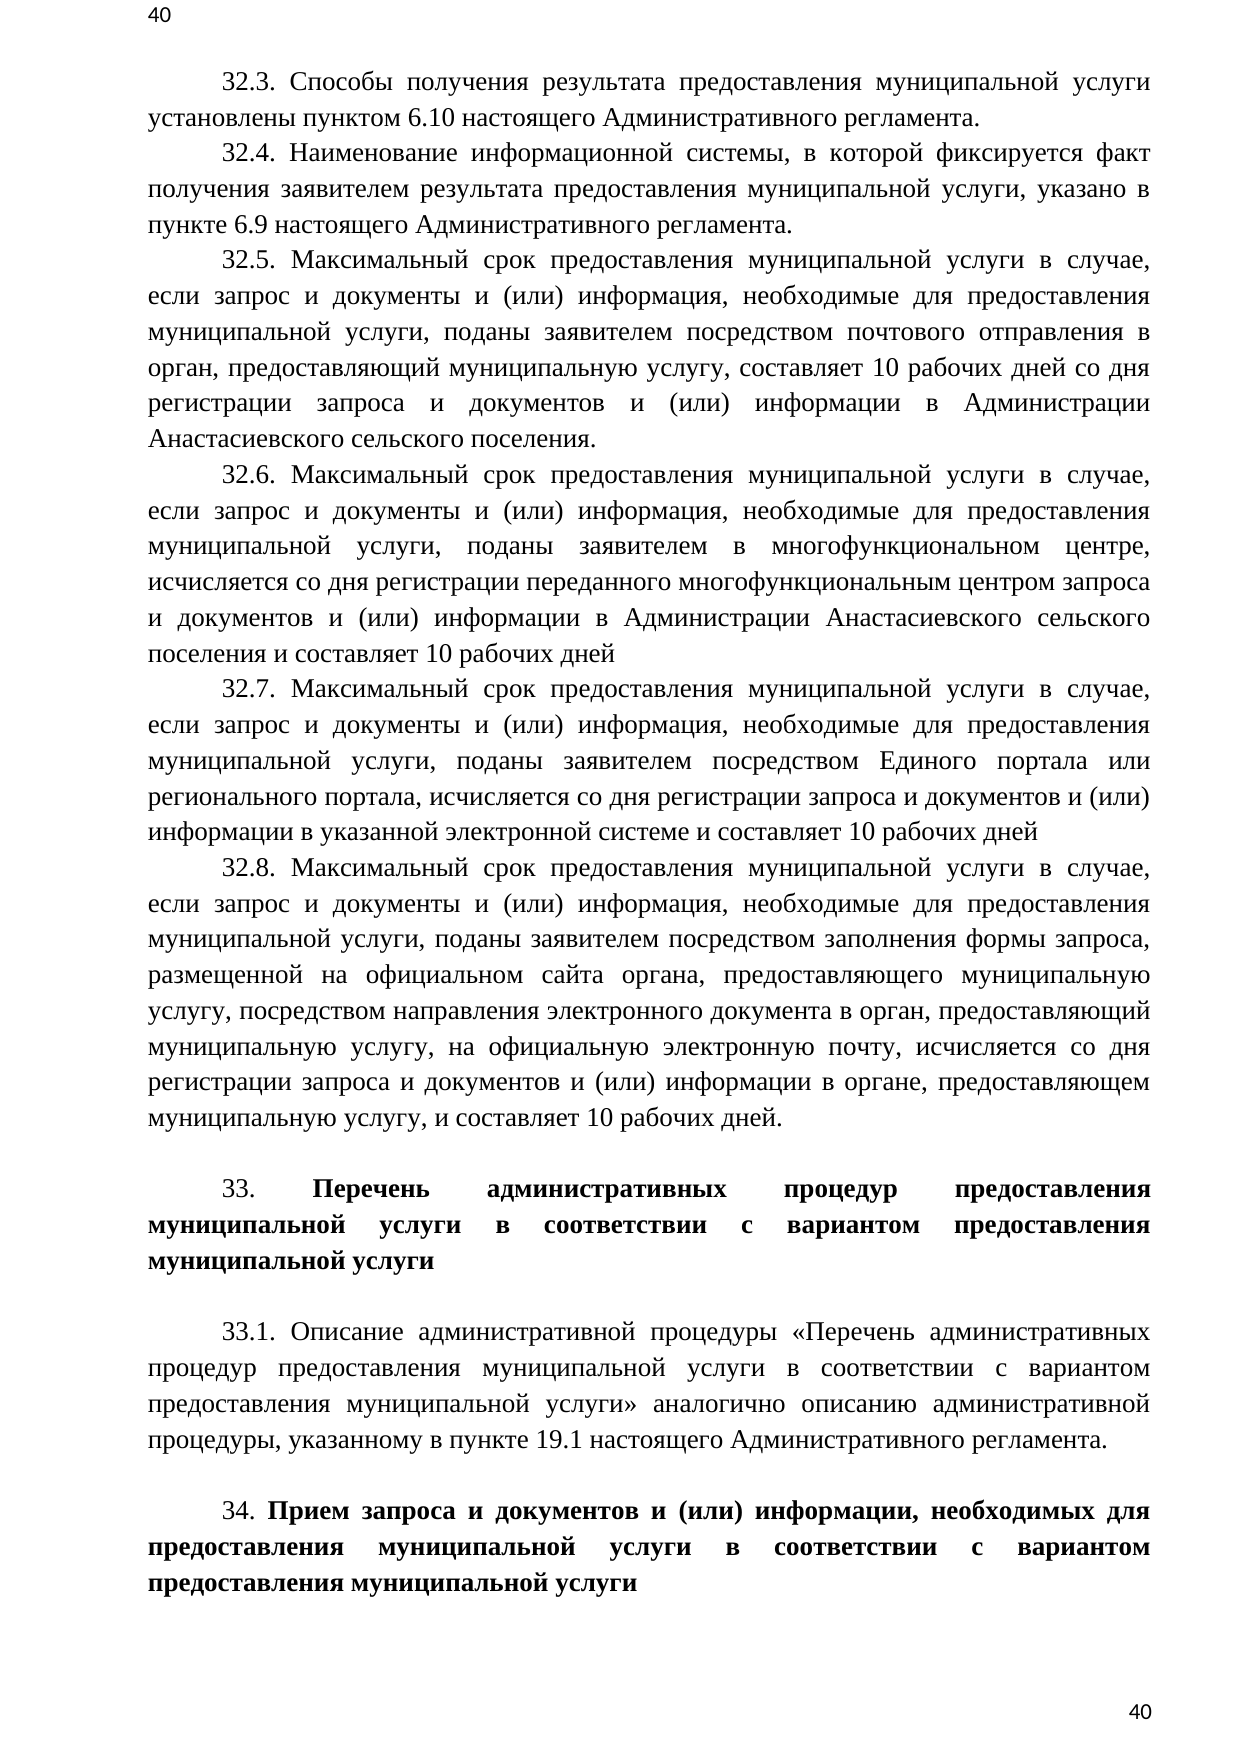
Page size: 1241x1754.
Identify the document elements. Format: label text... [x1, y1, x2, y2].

text 34. Прием запроса и документов и (или) информации, необходимых для предоставления муниципальной услуги в соответствии с вариантом предоставления муниципальной услуги [148, 1494, 1152, 1597]
text 33. Перечень административных процедур предоставления муниципальной услуги в соответствии с вариантом предоставления муниципальной услуги [148, 1173, 1152, 1275]
text 32.3. Способы получения результата предоставления муниципальной услуги установлены пунктом 6.10 настоящего Административного регламента. [148, 65, 1152, 132]
text 32.4. Наименование информационной системы, в которой фиксируется факт получения заявителем результата предоставления муниципальной услуги, указано в пункте 6.9 настоящего Административного регламента. [148, 136, 1152, 239]
text 32.5. Максимальный срок предоставления муниципальной услуги в случае, если запрос и документы и (или) информация, необходимые для предоставления муниципальной услуги, поданы заявителем посредством почтового отправления в орган, предоставляющий муниципальную услугу, составляет 10 рабочих дней со дня регистрации запроса и документов и (или) информации в Администрации Анастасиевского сельского поселения. [148, 244, 1152, 453]
text 32.6. Максимальный срок предоставления муниципальной услуги в случае, если запрос и документы и (или) информация, необходимые для предоставления муниципальной услуги, поданы заявителем в многофункциональном центре, исчисляется со дня регистрации переданного многофункциональным центром запроса и документов и (или) информации в Администрации Анастасиевского сельского поселения и составляет 10 рабочих дней [148, 458, 1152, 668]
text 33.1. Описание административной процедуры «Перечень административных процедур предоставления муниципальной услуги в соответствии с вариантом предоставления муниципальной услуги» аналогично описанию административной процедуры, указанному в пункте 19.1 настоящего Административного регламента. [148, 1316, 1152, 1454]
text 32.8. Максимальный срок предоставления муниципальной услуги в случае, если запрос и документы и (или) информация, необходимые для предоставления муниципальной услуги, поданы заявителем посредством заполнения формы запроса, размещенной на официальном сайта органа, предоставляющего муниципальную услугу, посредством направления электронного документа в орган, предоставляющий муниципальную услугу, на официальную электронную почту, исчисляется со дня регистрации запроса и документов и (или) информации в органе, предоставляющем муниципальную услугу, и составляет 10 рабочих дней. [148, 851, 1152, 1132]
text 32.7. Максимальный срок предоставления муниципальной услуги в случае, если запрос и документы и (или) информация, необходимые для предоставления муниципальной услуги, поданы заявителем посредством Единого портала или регионального портала, исчисляется со дня регистрации запроса и документов и (или) информации в указанной электронной системе и составляет 10 рабочих дней [148, 672, 1152, 846]
